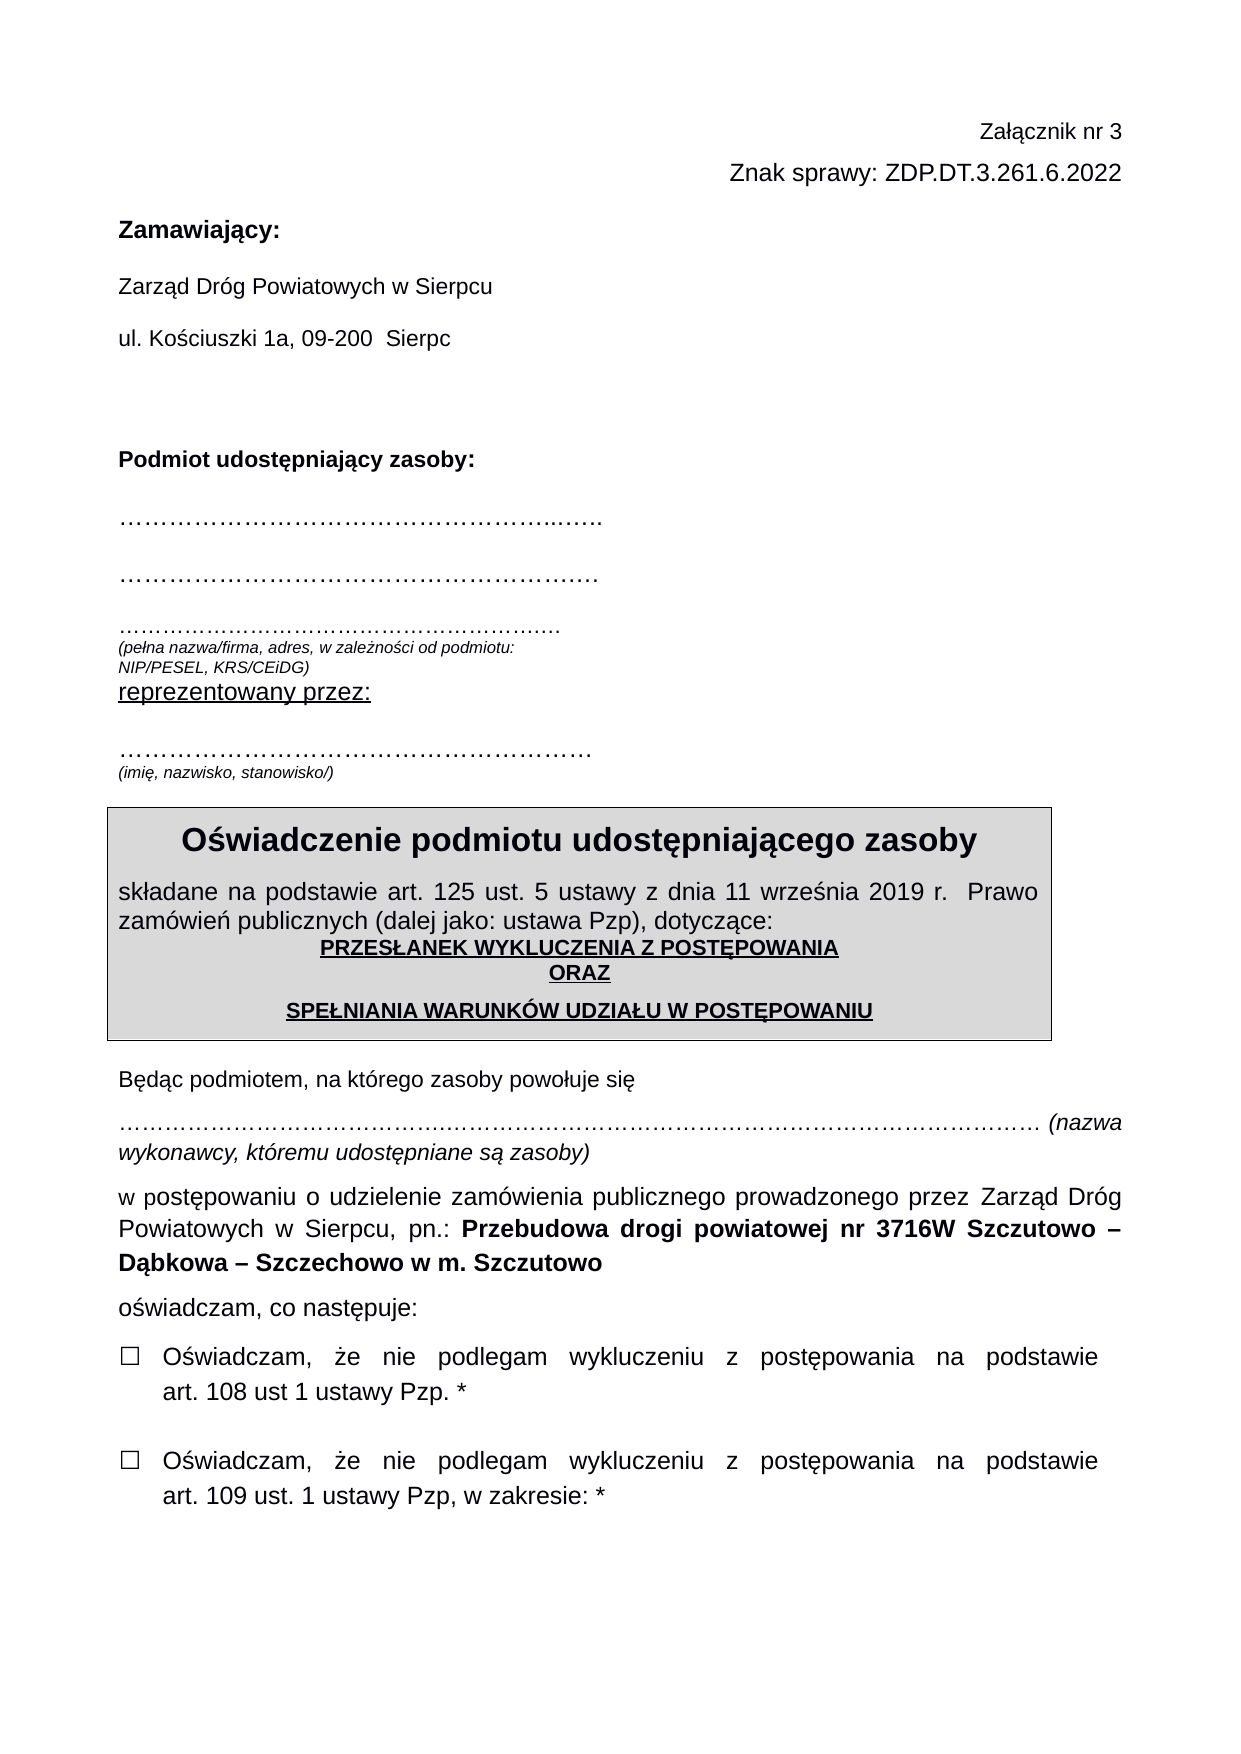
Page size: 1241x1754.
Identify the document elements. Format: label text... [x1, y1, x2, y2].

table_header Oświadczenie podmiotu udostępniającego zasoby składane na podstawie art. 125 ust. 5 ustawy z dnia 11 września 2019 r. Prawo zamówień publicznych (dalej jako: ustawa Pzp), dotyczące: PRZESŁANEK WYKLUCZENIA Z POSTĘPOWANIA ORAZ SPEŁNIANIA WARUNKÓW UDZIAŁU W POSTĘPOWANIU [108, 808, 1051, 1039]
text ……………………………………………...….. [118, 502, 703, 530]
text Znak sprawy: ZDP.DT.3.261.6.2022 [118, 158, 1122, 186]
subtitle Załącznik nr 3 [177, 118, 1122, 144]
text ………………………………………………….… [118, 613, 626, 638]
text w postępowaniu o udzielenie zamówienia publicznego prowadzonego przez Zarząd Dróg Powiatowych w Sierpcu, pn.: Przebudowa drogi powiatowej nr 3716W Szczutowo – Dąbkowa – Szczechowo w m. Szczutowo [118, 1181, 1122, 1276]
text Zamawiający: [118, 215, 1122, 244]
text oświadczam, co następuje: [118, 1293, 1122, 1322]
text ☐ Oświadczam, że nie podlegam wykluczeniu z postępowania na podstawie art. 108 ust 1 ustawy Pzp. * [119, 1338, 1122, 1406]
text reprezentowany przez: [118, 677, 1122, 705]
text Będąc podmiotem, na którego zasoby powołuje się [118, 1066, 1122, 1092]
text …………………………………………………(imię, nazwisko, stanowisko/) [118, 734, 620, 782]
text Podmiot udostępniający zasoby: [118, 444, 1122, 473]
text …………………………………….…………………………………………………………………… (nazwa wykonawcy, któremu udostępniane są zasoby) [118, 1108, 1122, 1165]
text (pełna nazwa/firma, adres, w zależności od podmiotu: NIP/PESEL, KRS/CEiDG) [118, 638, 546, 677]
text Zarząd Dróg Powiatowych w Sierpcu [118, 273, 1122, 299]
text ……………………………………………….… [118, 559, 626, 588]
text ☐ Oświadczam, że nie podlegam wykluczeniu z postępowania na podstawie art. 109 ust. 1 ustawy Pzp, w zakresie: * [119, 1443, 1122, 1510]
text ul. Kościuszki 1a, 09-200 Sierpc [118, 325, 1122, 352]
